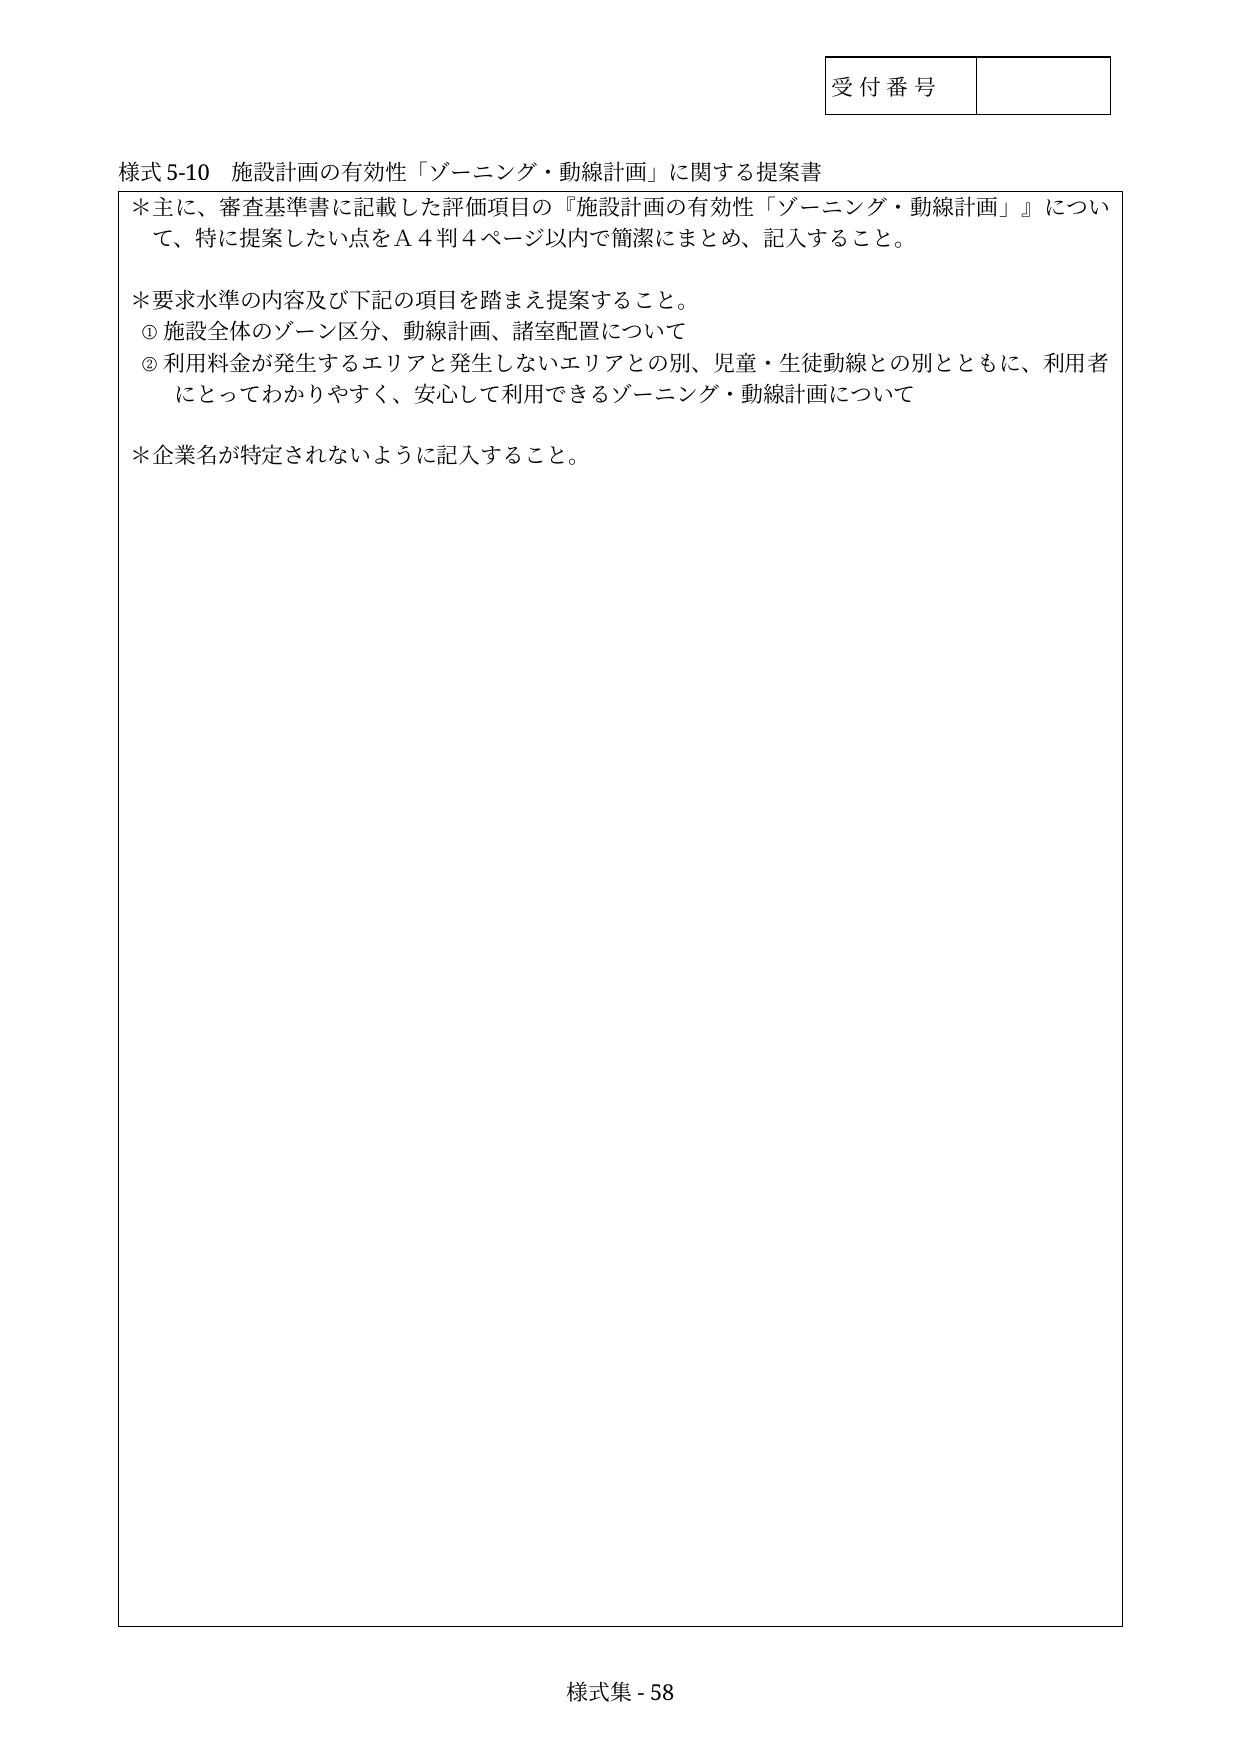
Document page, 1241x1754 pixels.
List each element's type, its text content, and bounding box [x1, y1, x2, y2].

text 様式5-10 施設計画の有効性「ゾーニング・動線計画」に関する提案書 [118, 152, 1122, 189]
